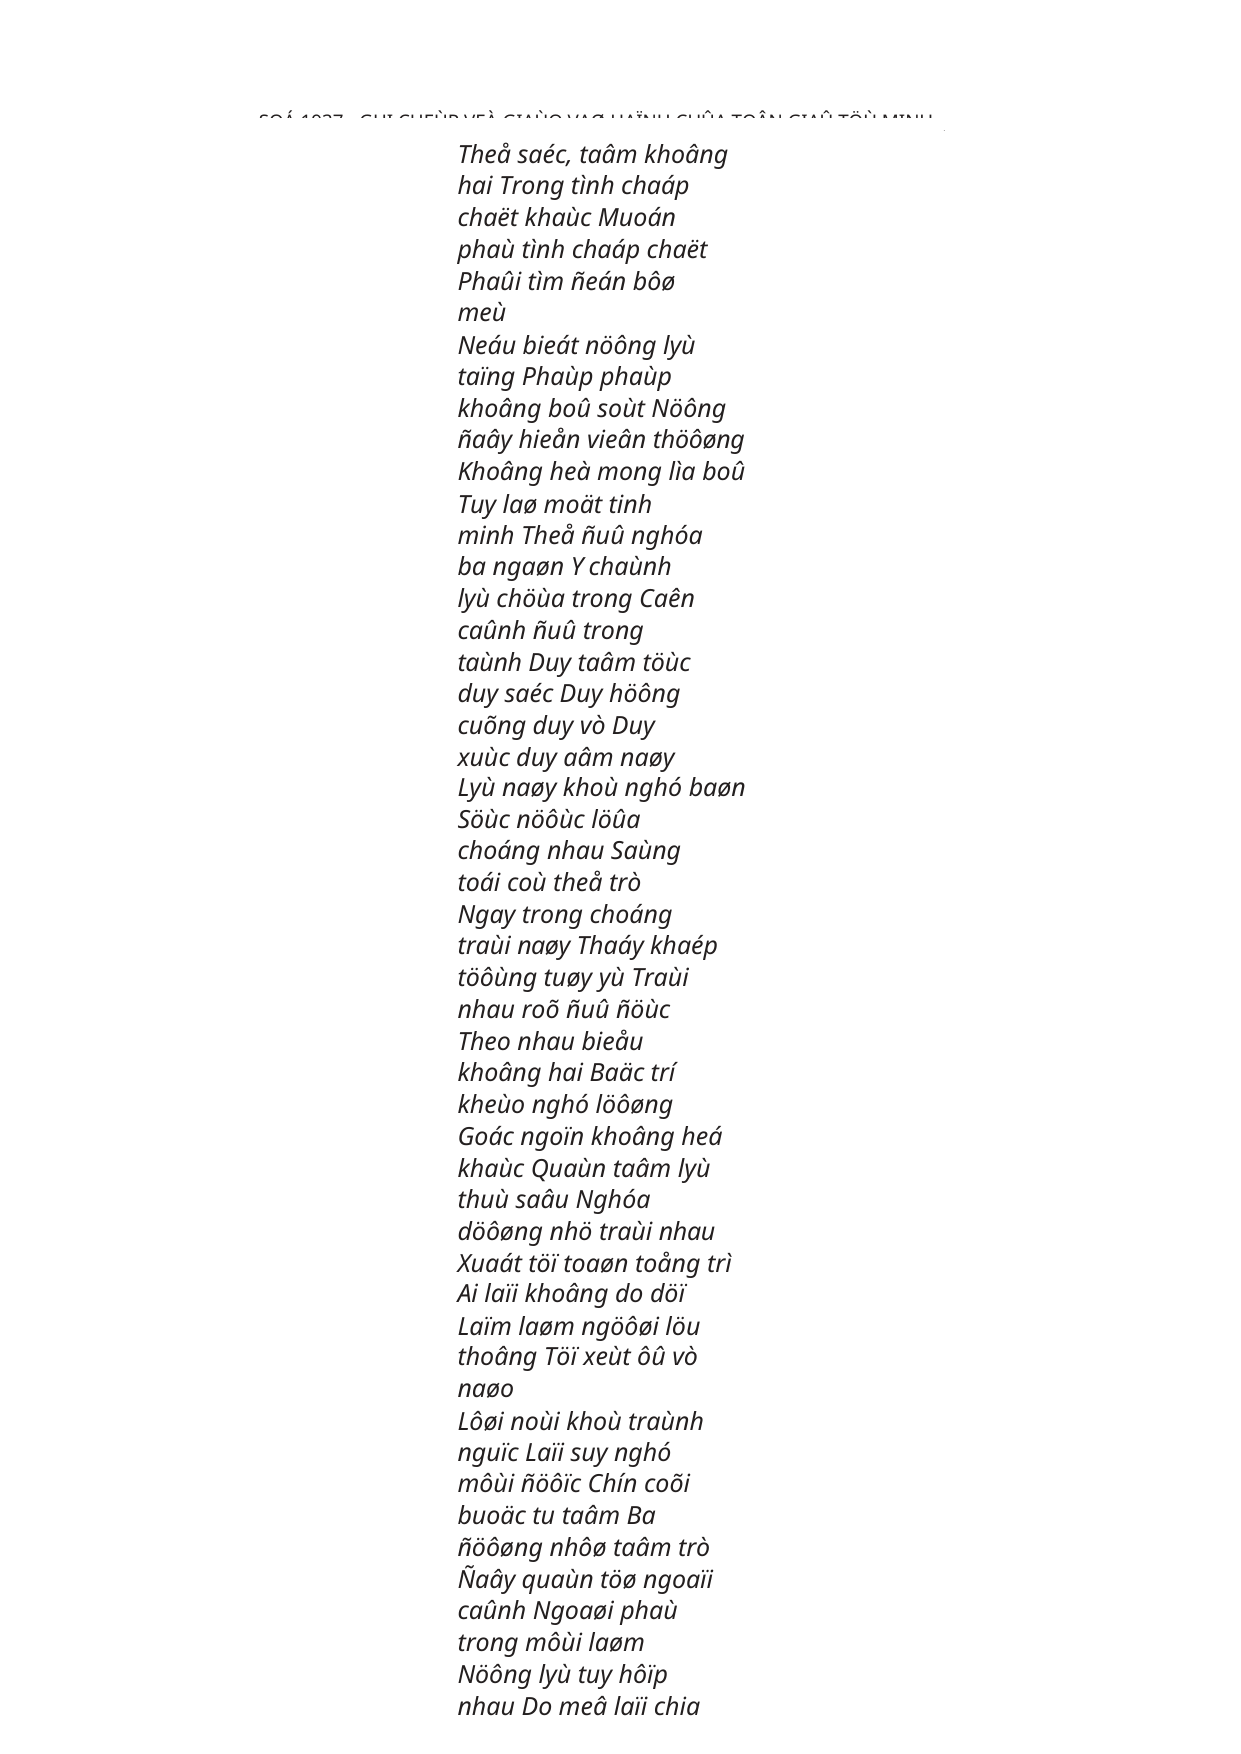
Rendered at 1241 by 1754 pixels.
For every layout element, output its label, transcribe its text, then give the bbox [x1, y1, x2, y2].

text Tuy laø moät tinh minh Theå ñuû nghóa ba ngaøn Y chaùnh lyù chöùa trong Caên caûnh ñuû trong taùnh Duy taâm töùc duy saéc Duy höông cuõng duy vò Duy xuùc duy aâm naøy [457, 488, 703, 774]
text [457, 1405, 718, 1722]
text Ngay trong choáng traùi naøy Thaáy khaép töôùng tuøy yù Traùi nhau roõ ñuû ñöùc [457, 898, 728, 1026]
text Laïm laøm ngöôøi löu thoâng Töï xeùt ôû vò naøo [457, 1309, 718, 1405]
text Theå saéc, taâm khoâng hai Trong tình chaáp chaët khaùc Muoán phaù tình chaáp chaët Phaûi tìm ñeán bôø meù [457, 139, 728, 329]
text Theo nhau bieåu khoâng hai Baäc trí kheùo nghó löôøng Goác ngoïn khoâng heá khaùc Quaùn taâm lyù thuù saâu Nghóa döôøng nhö traùi nhau Xuaát töï toaøn toång trì [457, 1026, 734, 1279]
text Ai laïi khoâng do döï [457, 1279, 1092, 1308]
text Neáu bieát nöông lyù taïng Phaùp phaùp khoâng boû soùt Nöông ñaây hieån vieân thöôøng Khoâng heà mong lìa boû [457, 329, 746, 488]
text Söùc nöôùc löûa choáng nhau Saùng toái coù theå trò [457, 803, 717, 898]
text Lyù naøy khoù nghó baøn [457, 774, 1092, 803]
